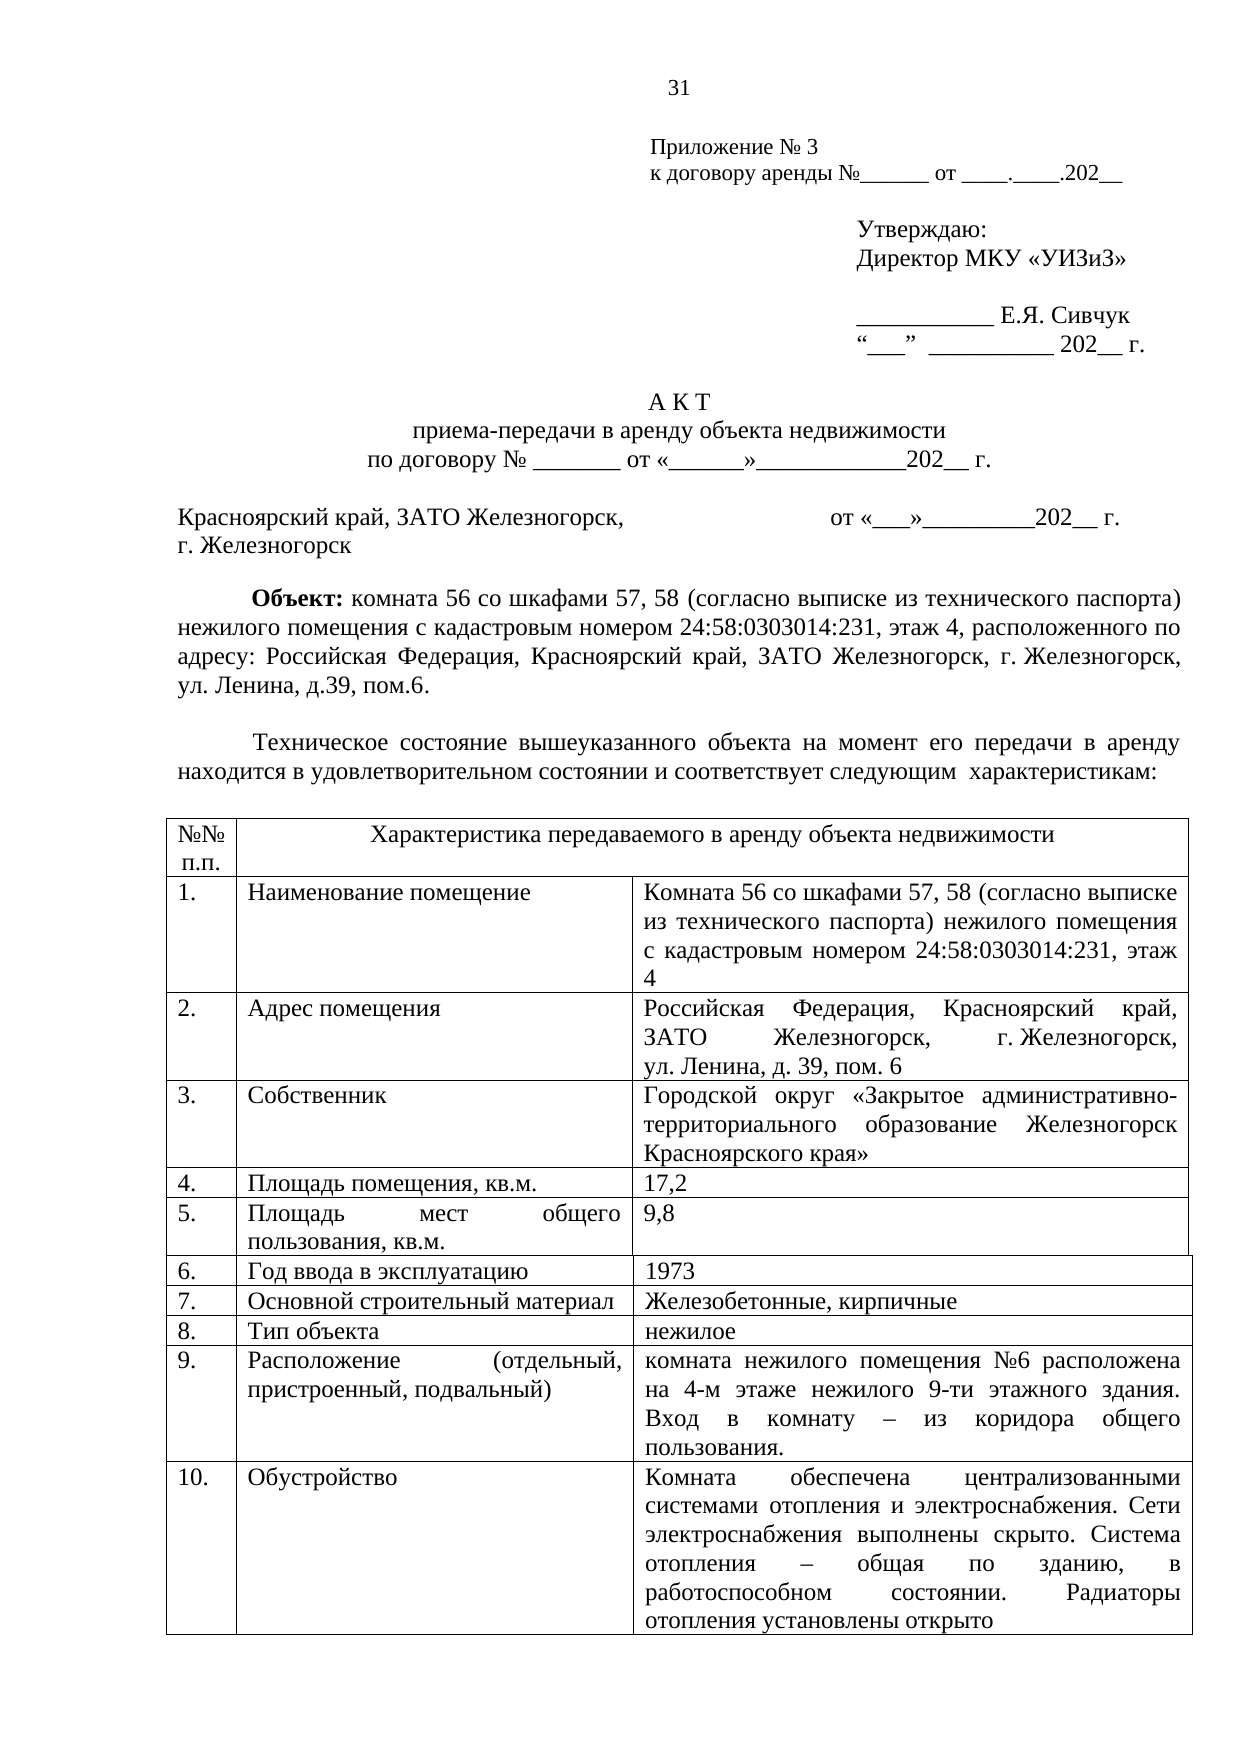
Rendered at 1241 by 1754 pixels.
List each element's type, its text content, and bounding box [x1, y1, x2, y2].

text Директор МКУ «УИЗиЗ» [856, 243, 1181, 272]
table_cell Площадь мест общего пользования, кв.м. [237, 1198, 632, 1255]
title приема-передачи в аренду объекта недвижимости [177, 416, 1181, 444]
table_cell 17,2 [633, 1168, 1188, 1197]
table_cell Год ввода в эксплуатацию [237, 1256, 633, 1285]
table_cell 8. [167, 1316, 236, 1344]
table_cell Российская Федерация, Красноярский край, ЗАТО Железногорск, г. Железногорск, ул. Ленина, д. 39, пом. 6 [633, 993, 1188, 1079]
table_cell Тип объекта [237, 1316, 633, 1344]
title по договору № _______ от «______»____________202__ г. [177, 444, 1181, 473]
table_cell Городской округ «Закрытое административно-территориального образование Железногорск Красноярского края» [633, 1081, 1188, 1167]
text Красноярский край, ЗАТО Железногорск, от «___»_________202__ г. [177, 502, 1181, 531]
table_header №№ п.п. [167, 819, 236, 876]
table_cell Обустройство [237, 1462, 633, 1634]
table_header Характеристика передаваемого в аренду объекта недвижимости [237, 819, 1188, 876]
table_cell Комната обеспечена централизованными системами отопления и электроснабжения. Сети электроснабжения выполнены скрыто. Система отопления – общая по зданию, в работоспособном состоянии. Радиаторы отопления установлены открыто [634, 1462, 1192, 1634]
text Приложение № 3 [650, 133, 1181, 159]
text ___________ Е.Я. Сивчук [856, 301, 1181, 329]
table_cell 7. [167, 1286, 236, 1315]
table_cell Железобетонные, кирпичные [634, 1286, 1192, 1315]
table_cell 1973 [634, 1256, 1192, 1285]
text Объект: комната 56 со шкафами 57, 58 (согласно выписке из технического паспорта) нежилого помещения с кадастровым номером 24:58:0303014:231, этаж 4, расположенного по адресу: Российская Федерация, Красноярский край, ЗАТО Железногорск, г. Железногорск, ул. Ленина, д.39, пом.6. [177, 583, 1181, 698]
table_cell 1. [167, 877, 236, 992]
table_cell Адрес помещения [237, 993, 632, 1079]
table_cell Наименование помещение [237, 877, 632, 992]
text г. Железногорск [177, 531, 1181, 559]
table_cell Основной строительный материал [237, 1286, 633, 1315]
table_cell 5. [167, 1198, 236, 1255]
table_cell Собственник [237, 1081, 632, 1167]
table_cell 4. [167, 1168, 236, 1197]
table_cell Площадь помещения, кв.м. [237, 1168, 632, 1197]
table_cell 6. [167, 1256, 236, 1285]
text “___” __________ 202__ г. [856, 329, 1181, 358]
table_cell Комната 56 со шкафами 57, 58 (согласно выписке из технического паспорта) нежилого помещения с кадастровым номером 24:58:0303014:231, этаж 4 [633, 877, 1188, 992]
table_cell Расположение (отдельный, пристроенный, подвальный) [237, 1346, 633, 1461]
table_cell 3. [167, 1081, 236, 1167]
text Утверждаю: [856, 214, 1181, 243]
table_cell 9. [167, 1346, 236, 1461]
table_cell комната нежилого помещения №6 расположена на 4-м этаже нежилого 9-ти этажного здания. Вход в комнату – из коридора общего пользования. [634, 1346, 1192, 1461]
table_cell нежилое [634, 1316, 1192, 1344]
text к договору аренды №______ от ____.____.202__ [650, 159, 1181, 186]
title А К Т [177, 387, 1181, 416]
table_cell 10. [167, 1462, 236, 1634]
text Техническое состояние вышеуказанного объекта на момент его передачи в аренду находится в удовлетворительном состоянии и соответствует следующим характеристикам: [177, 727, 1181, 785]
table_cell 2. [167, 993, 236, 1079]
table_cell 9,8 [633, 1198, 1188, 1255]
